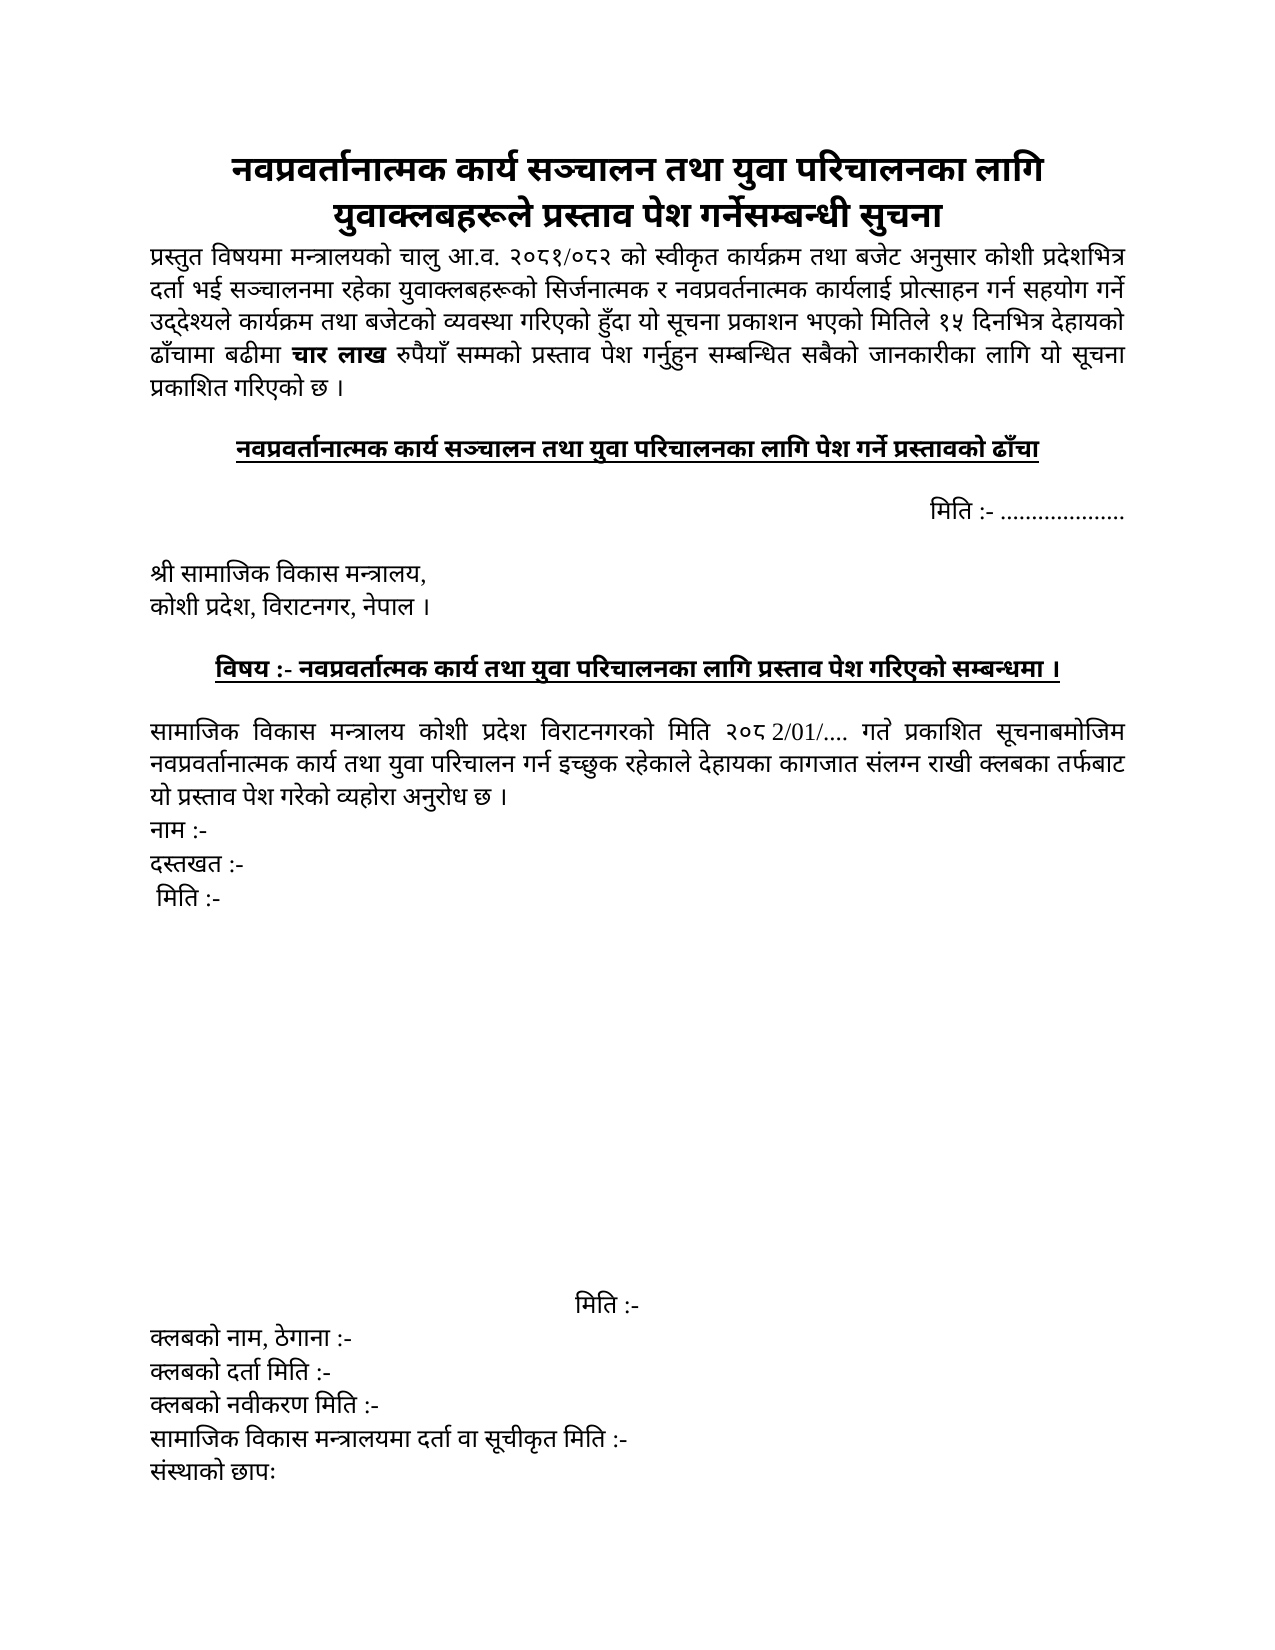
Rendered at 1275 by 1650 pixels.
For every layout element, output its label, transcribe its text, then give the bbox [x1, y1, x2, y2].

text मिति :- [150, 1290, 1125, 1323]
text सामाजिक विकास मन्त्रालयमा दर्ता वा सूचीकृत मिति :- [150, 1424, 1125, 1458]
text नाम :- [150, 816, 1125, 849]
text मिति :- [150, 883, 1125, 916]
text दस्तखत :- [150, 849, 1125, 883]
text नवप्रवर्तानात्मक कार्य सञ्‍चालन तथा युवा परिचालनका लागि पेश गर्ने प्रस्तावको ढाँचा [150, 435, 1125, 468]
text विषय :- नवप्रवर्तात्मक कार्य तथा युवा परिचालनका लागि प्रस्ताव पेश गरिएको सम्बन्धमा । [150, 654, 1125, 688]
text क्लबको नाम, ठेगाना :- [150, 1323, 1125, 1357]
text सामाजिक विकास मन्त्रालय कोशी प्रदेश विराटनगरको मिति २०८2/01/.... गते प्रकाशित सूचनाबमोजिम नवप्रवर्तानात्मक कार्य तथा युवा परिचालन गर्न इच्छुक रहेकाले देहायका कागजात संलग्न राखी क्लबका तर्फबाट यो प्रस्ताव पेश गरेको व्यहोरा अनुरोध छ । [150, 717, 1125, 816]
text संस्थाको छापः [150, 1458, 1125, 1490]
text प्रस्तुत विषयमा मन्त्रालयको चालु आ.व. २०८१/०८२ को स्वीकृत कार्यक्रम तथा बजेट अनुसार कोशी प्रदेशभित्र दर्ता भई सञ्‍चालनमा रहेका युवाक्लबहरूको सिर्जनात्मक र नवप्रवर्तनात्मक कार्यलाई प्रोत्साहन गर्न सहयोग गर्ने उद्देश्यले कार्यक्रम तथा बजेटको व्यवस्था गरिएको हुँदा यो सूचना प्रकाशन भएको मितिले १५ दिनभित्र देहायको ढाँचामा बढीमा चार लाख रुपैयाँ सम्मको प्रस्ताव पेश गर्नुहुन सम्बन्धित सबैको जानकारीका लागि यो सूचना प्रकाशित गरिएको छ । [150, 242, 1125, 406]
text श्री सामाजिक विकास मन्त्रालय, [150, 559, 1125, 592]
text नवप्रवर्तानात्मक कार्य सञ्‍चालन तथा युवा परिचालनका लागि युवाक्लबहरूले प्रस्ताव पेश गर्नेसम्बन्धी सुचना [150, 150, 1125, 242]
text क्लबको नवीकरण मिति :- [150, 1391, 1125, 1424]
text कोशी प्रदेश, विराटनगर, नेपाल । [150, 592, 1125, 626]
text क्लबको दर्ता मिति :- [150, 1357, 1125, 1391]
text मिति :- .................... [150, 496, 1125, 530]
